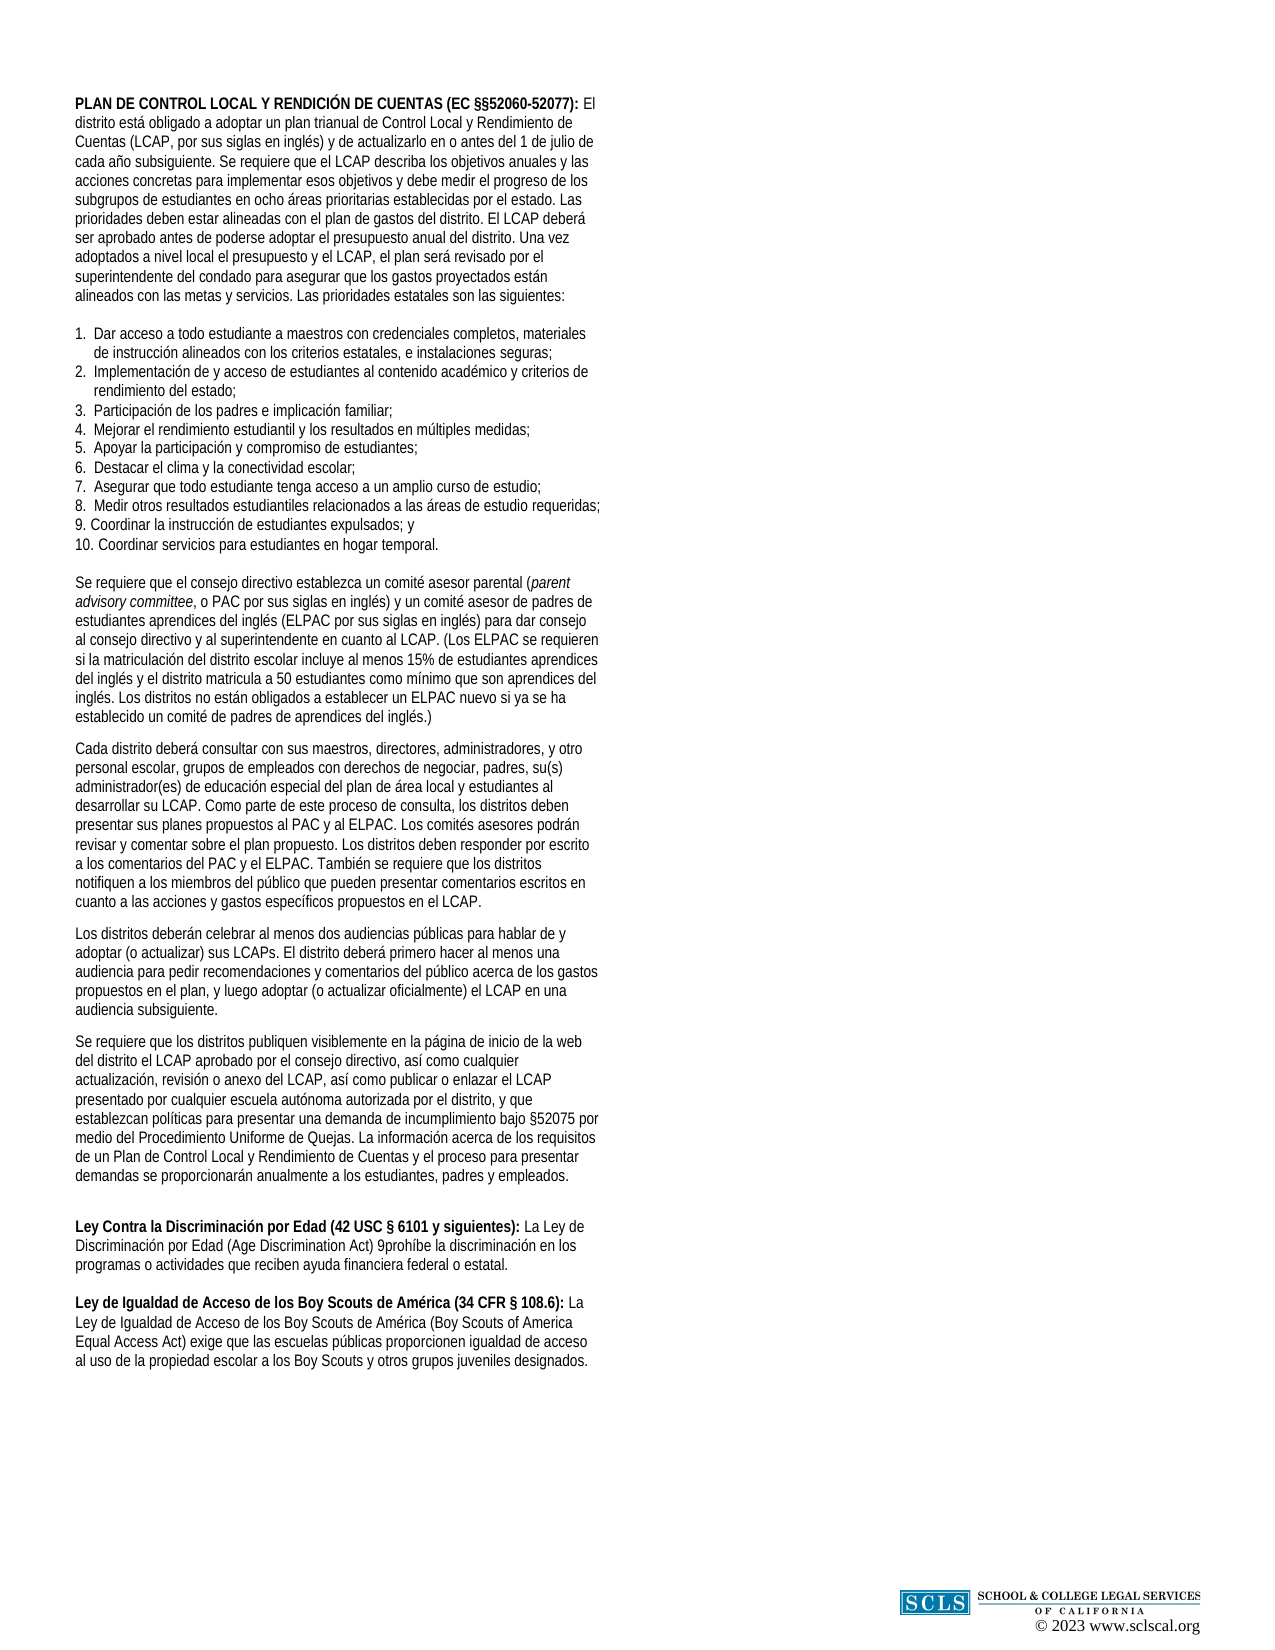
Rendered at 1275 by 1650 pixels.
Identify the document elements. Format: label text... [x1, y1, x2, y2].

text Cada distrito deberá consultar con sus maestros, directores, administradores, y otro personal escolar, grupos de empleados con derechos de negociar, padres, su(s) administrador(es) de educación especial del plan de área local y estudiantes al desarrollar su LCAP. Como parte de este proceso de consulta, los distritos deben presentar sus planes propuestos al PAC y al ELPAC. Los comités asesores podrán revisar y comentar sobre el plan propuesto. Los distritos deben responder por escrito a los comentarios del PAC y el ELPAC. También se requiere que los distritos notifiquen a los miembros del público que pueden presentar comentarios escritos en cuanto a las acciones y gastos específicos propuestos en el LCAP. [75, 738, 592, 911]
list Destacar el clima y la conectividad escolar; [75, 458, 1212, 477]
list Apoyar la participación y compromiso de estudiantes; [75, 439, 1212, 458]
picture [969, 1590, 1200, 1615]
list Mejorar el rendimiento estudiantil y los resultados en múltiples medidas; [75, 420, 1212, 439]
text Ley de Igualdad de Acceso de los Boy Scouts de América (34 CFR § 108.6): La Ley de Igualdad de Acceso de los Boy Scouts de América (Boy Scouts of America Equal Access Act) exige que las escuelas públicas proporcionen igualdad de acceso al uso de la propiedad escolar a los Boy Scouts y otros grupos juveniles designados. [75, 1293, 590, 1370]
list Coordinar servicios para estudiantes en hogar temporal. [75, 534, 1212, 553]
list Dar acceso a todo estudiante a maestros con credenciales completos, materiales de instrucción alineados con los criterios estatales, e instalaciones seguras; [75, 324, 587, 362]
text Se requiere que los distritos publiquen visiblemente en la página de inicio de la web del distrito el LCAP aprobado por el consejo directivo, así como cualquier actualización, revisión o anexo del LCAP, así como publicar o enlazar el LCAP presentado por cualquier escuela autónoma autorizada por el distrito, y que establezcan políticas para presentar una demanda de incumplimiento bajo §52075 por medio del Procedimiento Uniforme de Quejas. La información acerca de los requisitos de un Plan de Control Local y Rendimiento de Cuentas y el proceso para presentar demandas se proporcionarán anualmente a los estudiantes, padres y empleados. [75, 1032, 600, 1185]
picture [907, 1599, 916, 1605]
list Participación de los padres e implicación familiar; [75, 400, 1212, 419]
text Se requiere que el consejo directivo establezca un comité asesor parental (parent advisory committee, o PAC por sus siglas en inglés) y un comité asesor de padres de estudiantes aprendices del inglés (ELPAC por sus siglas en inglés) para dar consejo al consejo directivo y al superintendente en cuanto al LCAP. (Los ELPAC se requieren si la matriculación del distrito escolar incluye al menos 15% de estudiantes aprendices del inglés y el distrito matricula a 50 estudiantes como mínimo que son aprendices del inglés. Los distritos no están obligados a establecer un ELPAC nuevo si ya se ha establecido un comité de padres de aprendices del inglés.) [75, 573, 599, 726]
subtitle PLAN DE CONTROL LOCAL Y RENDICIÓN DE CUENTAS (EC §§52060-52077): El [75, 94, 1212, 113]
picture [955, 1601, 964, 1607]
text Los distritos deberán celebrar al menos dos audiencias públicas para hablar de y adoptar (o actualizar) sus LCAPs. El distrito deberá primero hacer al menos una audiencia para pedir recomendaciones y comentarios del público acerca de los gastos propuestos en el plan, y luego adoptar (o actualizar oficialmente) el LCAP en una audiencia subsiguiente. [75, 923, 600, 1019]
list Medir otros resultados estudiantiles relacionados a las áreas de estudio requeridas; [75, 496, 1212, 515]
list Coordinar la instrucción de estudiantes expulsados; y [75, 515, 1212, 534]
text distrito está obligado a adoptar un plan trianual de Control Local y Rendimiento de Cuentas (LCAP, por sus siglas en inglés) y de actualizarlo en o antes del 1 de julio de cada año subsiguiente. Se requiere que el LCAP describa los objetivos anuales y las acciones concretas para implementar esos objetivos y debe medir el progreso de los subgrupos de estudiantes en ocho áreas prioritarias establecidas por el estado. Las prioridades deben estar alineadas con el plan de gastos del distrito. El LCAP deberá ser aprobado antes de poderse adoptar el presupuesto anual del distrito. Una vez adoptados a nivel local el presupuesto y el LCAP, el plan será revisado por el superintendente del condado para asegurar que los gastos proyectados están alineados con las metas y servicios. Las prioridades estatales son las siguientes: [75, 113, 596, 305]
list Asegurar que todo estudiante tenga acceso a un amplio curso de estudio; [75, 477, 1212, 496]
list Implementación de y acceso de estudiantes al contenido académico y criterios de rendimiento del estado; [75, 362, 589, 400]
text Ley Contra la Discriminación por Edad (42 USC § 6101 y siguientes): La Ley de Discriminación por Edad (Age Discrimination Act) 9prohíbe la discriminación en los programas o actividades que reciben ayuda financiera federal o estatal. [75, 1217, 586, 1274]
